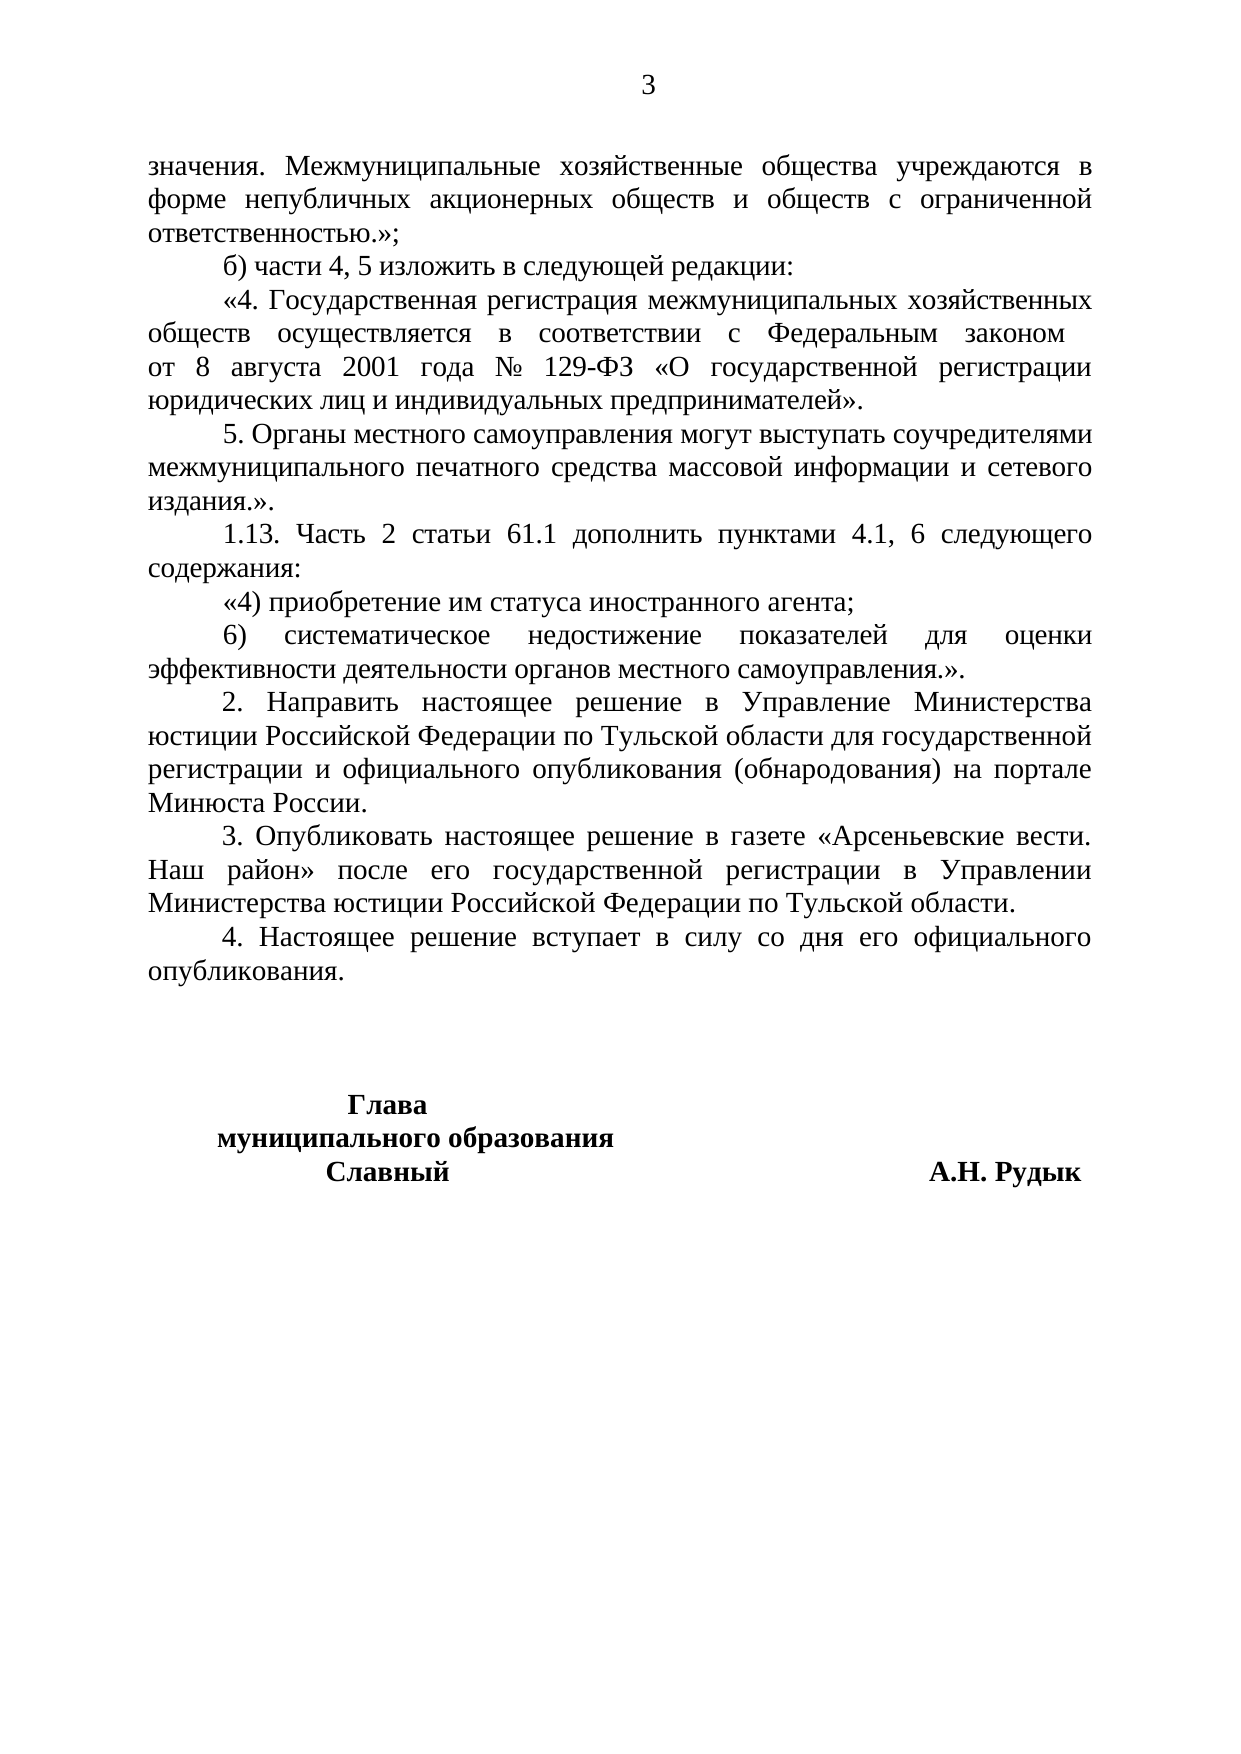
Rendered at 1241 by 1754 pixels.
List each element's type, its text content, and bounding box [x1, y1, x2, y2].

text 6) систематическое недостижение показателей для оценки эффективности деятельности органов местного самоуправления.». [148, 617, 1092, 684]
text «4. Государственная регистрация межмуниципальных хозяйственных обществ осуществляется в соответствии с Федеральным законом от 8 августа 2001 года № 129-ФЗ «О государственной регистрации юридических лиц и индивидуальных предпринимателей». [148, 282, 1092, 416]
text «4) приобретение им статуса иностранного агента; [148, 584, 1092, 617]
text 1.13. Часть 2 статьи 61.1 дополнить пунктами 4.1, 6 следующего содержания: [148, 517, 1092, 584]
text 5. Органы местного самоуправления могут выступать соучредителями межмуниципального печатного средства массовой информации и сетевого издания.». [148, 416, 1092, 517]
text 3. Опубликовать настоящее решение в газете «Арсеньевские вести. Наш район» после его государственной регистрации в Управлении Министерства юстиции Российской Федерации по Тульской области. [148, 818, 1092, 919]
text б) части 4, 5 изложить в следующей редакции: [148, 248, 1092, 282]
table_header А.Н. Рудык [627, 1087, 1092, 1187]
table_header Глава муниципального образования Славный [148, 1087, 627, 1187]
text 4. Настоящее решение вступает в силу со дня его официального опубликования. [148, 919, 1092, 986]
text 2. Направить настоящее решение в Управление Министерства юстиции Российской Федерации по Тульской области для государственной регистрации и официального опубликования (обнародования) на портале Минюста России. [148, 684, 1092, 818]
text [148, 148, 1092, 248]
